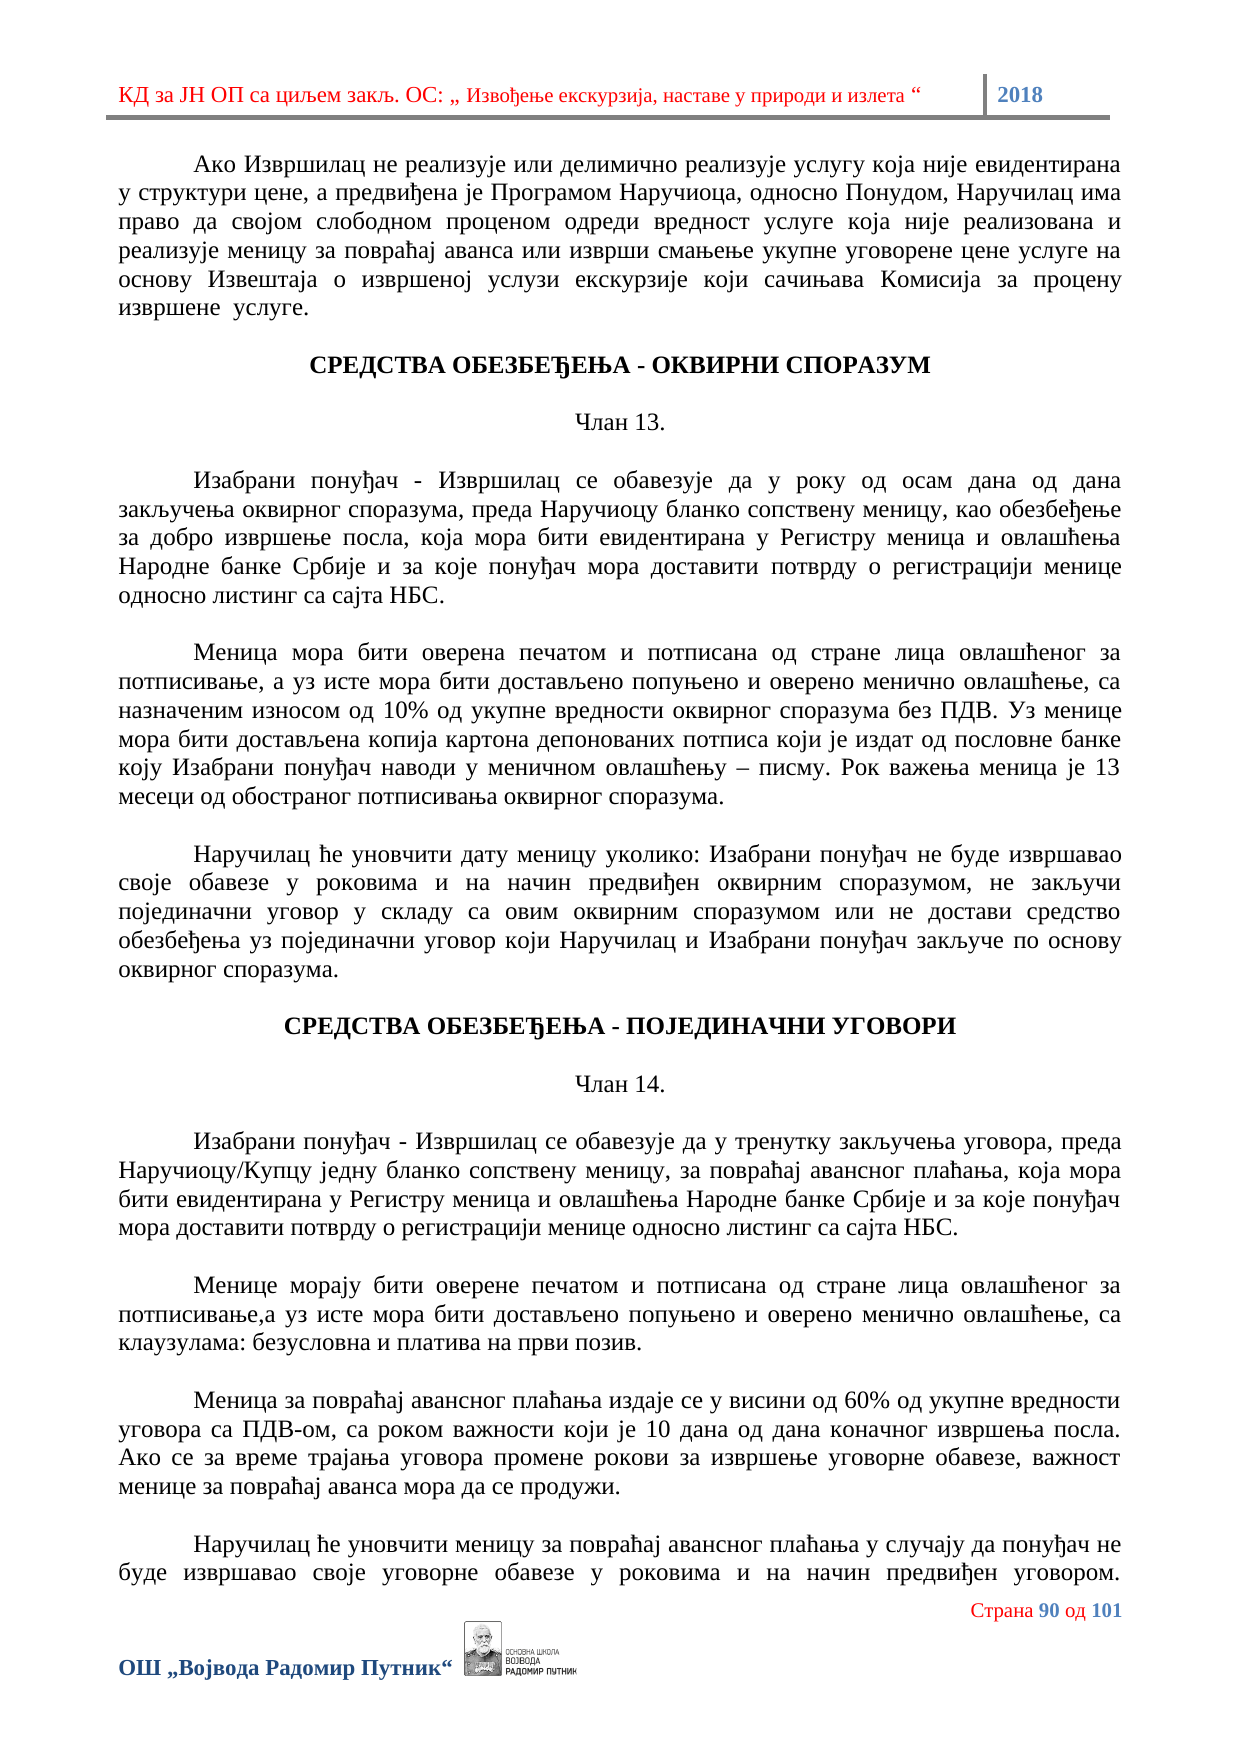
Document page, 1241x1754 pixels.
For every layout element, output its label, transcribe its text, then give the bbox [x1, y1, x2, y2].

text Изабрани понуђач - Извршилац се обавезује да у року од осам дана од дана закључења оквирног споразума, преда Наручиоцу бланко сопствену меницу, као обезбеђење за добро извршење посла, која мора бити евидентирана у Регистру меница и овлашћења Народне банке Србије и за које понуђач мора доставити потврду о регистрацији менице односно листинг са сајта НБС. [118, 465, 1122, 609]
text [118, 1529, 1122, 1586]
text Менице морају бити оверене печатом и потписана од стране лица овлашћеног за потписивање,а уз исте мора бити достављено попуњено и оверено менично овлашћење, са клаузулама: безусловна и платива на први позив. [118, 1270, 1122, 1356]
text Члан 14. [118, 1069, 1122, 1097]
text Изабрани понуђач - Извршилац се обавезује да у тренутку закључења уговора, преда Наручиоцу/Купцу једну бланко сопствену меницу, за повраћај авансног плаћања, која мора бити евидентирана у Регистру меница и овлашћења Народне банке Србије и за које понуђач мора доставити потврду о регистрацији менице односно листинг са сајта НБС. [118, 1126, 1122, 1241]
text Меница за повраћај авансног плаћања издаје се у висини од 60% од укупне вредности уговора са ПДВ-ом, са роком важности који је 10 дана од дана коначног извршења посла. Ако се за време трајања уговора промене рокови за извршење уговорне обавезе, важност менице за повраћај аванса мора да се продужи. [118, 1385, 1122, 1500]
text Меница мора бити оверена печатом и потписана од стране лица овлашћеног за потписивање, а уз исте мора бити достављено попуњено и оверено менично овлашћење, са назначеним износом од 10% од укупне вредности оквирног споразума без ПДВ. Уз менице мора бити достављена копија картона депонованих потписа који је издат од пословне банке коју Изабрани понуђач наводи у меничном овлашћењу – писму. Рок важења меница је 13 месеци од обостраног потписивања оквирног споразума. [118, 637, 1122, 810]
text Наручилац ће уновчити дату меницу уколико: Изабрани понуђач не буде извршавао своје обавезе у роковима и на начин предвиђен оквирним споразумом, не закључи појединачни уговор у складу са овим оквирним споразумом или не достави средство обезбеђења уз појединачни уговор који Наручилац и Изабрани понуђач закључе по основу оквирног споразума. [118, 839, 1122, 982]
text СРЕДСТВА ОБЕЗБЕЂЕЊА - ПОЈЕДИНАЧНИ УГОВОРИ [118, 1011, 1122, 1040]
text Ако Извршилац не реализује или делимично реализује услугу која није евидентирана у структури цене, а предвиђена је Програмом Наручиоца, односно Понудом, Наручилац има право да својом слободном проценом одреди вредност услуге која није реализована и реализује меницу за повраћај аванса или изврши смањење укупне уговорене цене услуге на основу Извештаја о извршеној услузи екскурзије који сачињава Комисија за процену извршене услуге. [118, 149, 1122, 321]
text СРЕДСТВА ОБЕЗБЕЂЕЊА - ОКВИРНИ СПОРАЗУМ [118, 350, 1122, 379]
picture [464, 1621, 577, 1676]
text Члан 13. [118, 407, 1122, 436]
